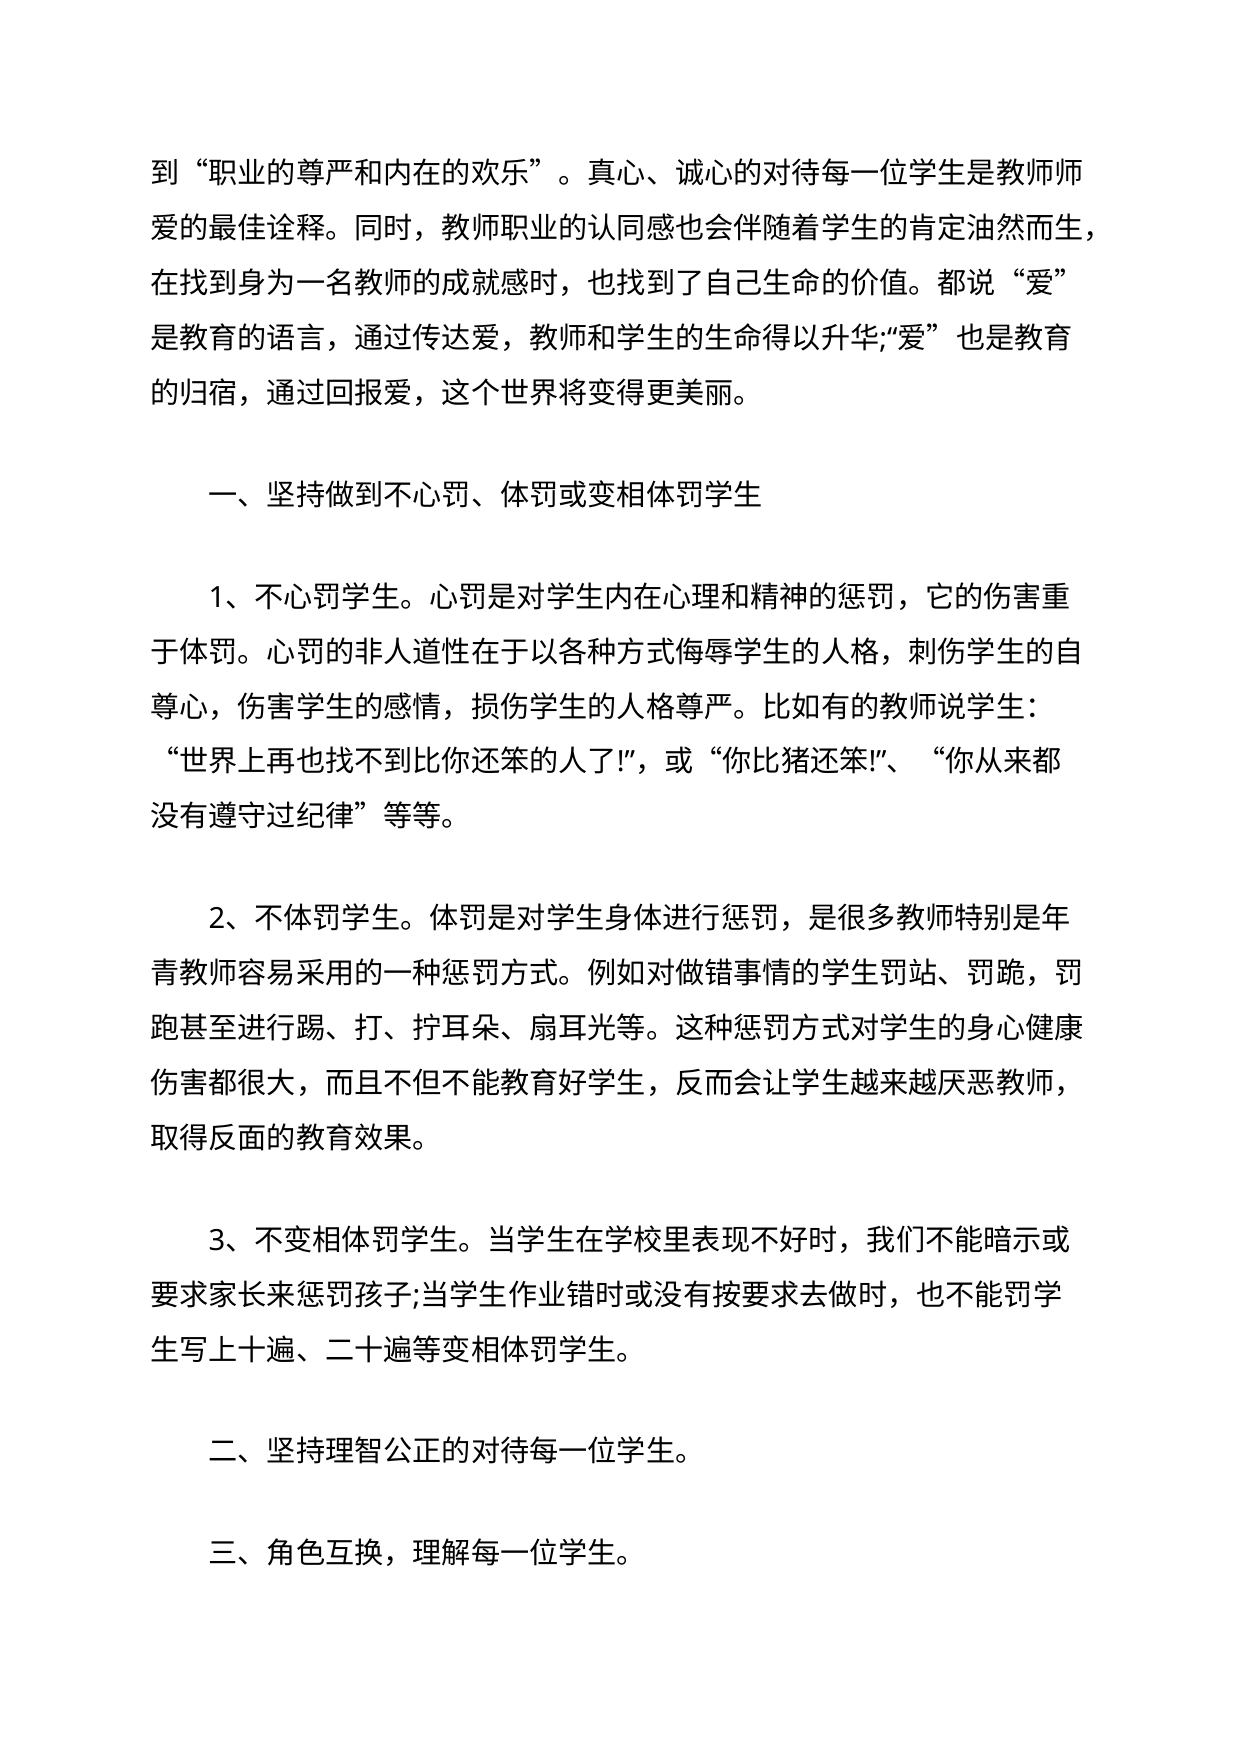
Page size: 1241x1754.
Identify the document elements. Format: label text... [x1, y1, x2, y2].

text 3、不变相体罚学生。当学生在学校里表现不好时，我们不能暗示或要求家长来惩罚孩子;当学生作业错时或没有按要求去做时，也不能罚学生写上十遍、二十遍等变相体罚学生。 [150, 1216, 1090, 1368]
text 1、不心罚学生。心罚是对学生内在心理和精神的惩罚，它的伤害重于体罚。心罚的非人道性在于以各种方式侮辱学生的人格，刺伤学生的自尊心，伤害学生的感情，损伤学生的人格尊严。比如有的教师说学生：“世界上再也找不到比你还笨的人了!”，或“你比猪还笨!”、“你从来都没有遵守过纪律”等等。 [150, 573, 1090, 835]
text 一、坚持做到不心罚、体罚或变相体罚学生 [150, 471, 1090, 514]
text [150, 150, 1090, 412]
text 三、角色互换，理解每一位学生。 [150, 1530, 1090, 1572]
text 2、不体罚学生。体罚是对学生身体进行惩罚，是很多教师特别是年青教师容易采用的一种惩罚方式。例如对做错事情的学生罚站、罚跪，罚跑甚至进行踢、打、拧耳朵、扇耳光等。这种惩罚方式对学生的身心健康伤害都很大，而且不但不能教育好学生，反而会让学生越来越厌恶教师，取得反面的教育效果。 [150, 895, 1090, 1157]
text 二、坚持理智公正的对待每一位学生。 [150, 1428, 1090, 1470]
